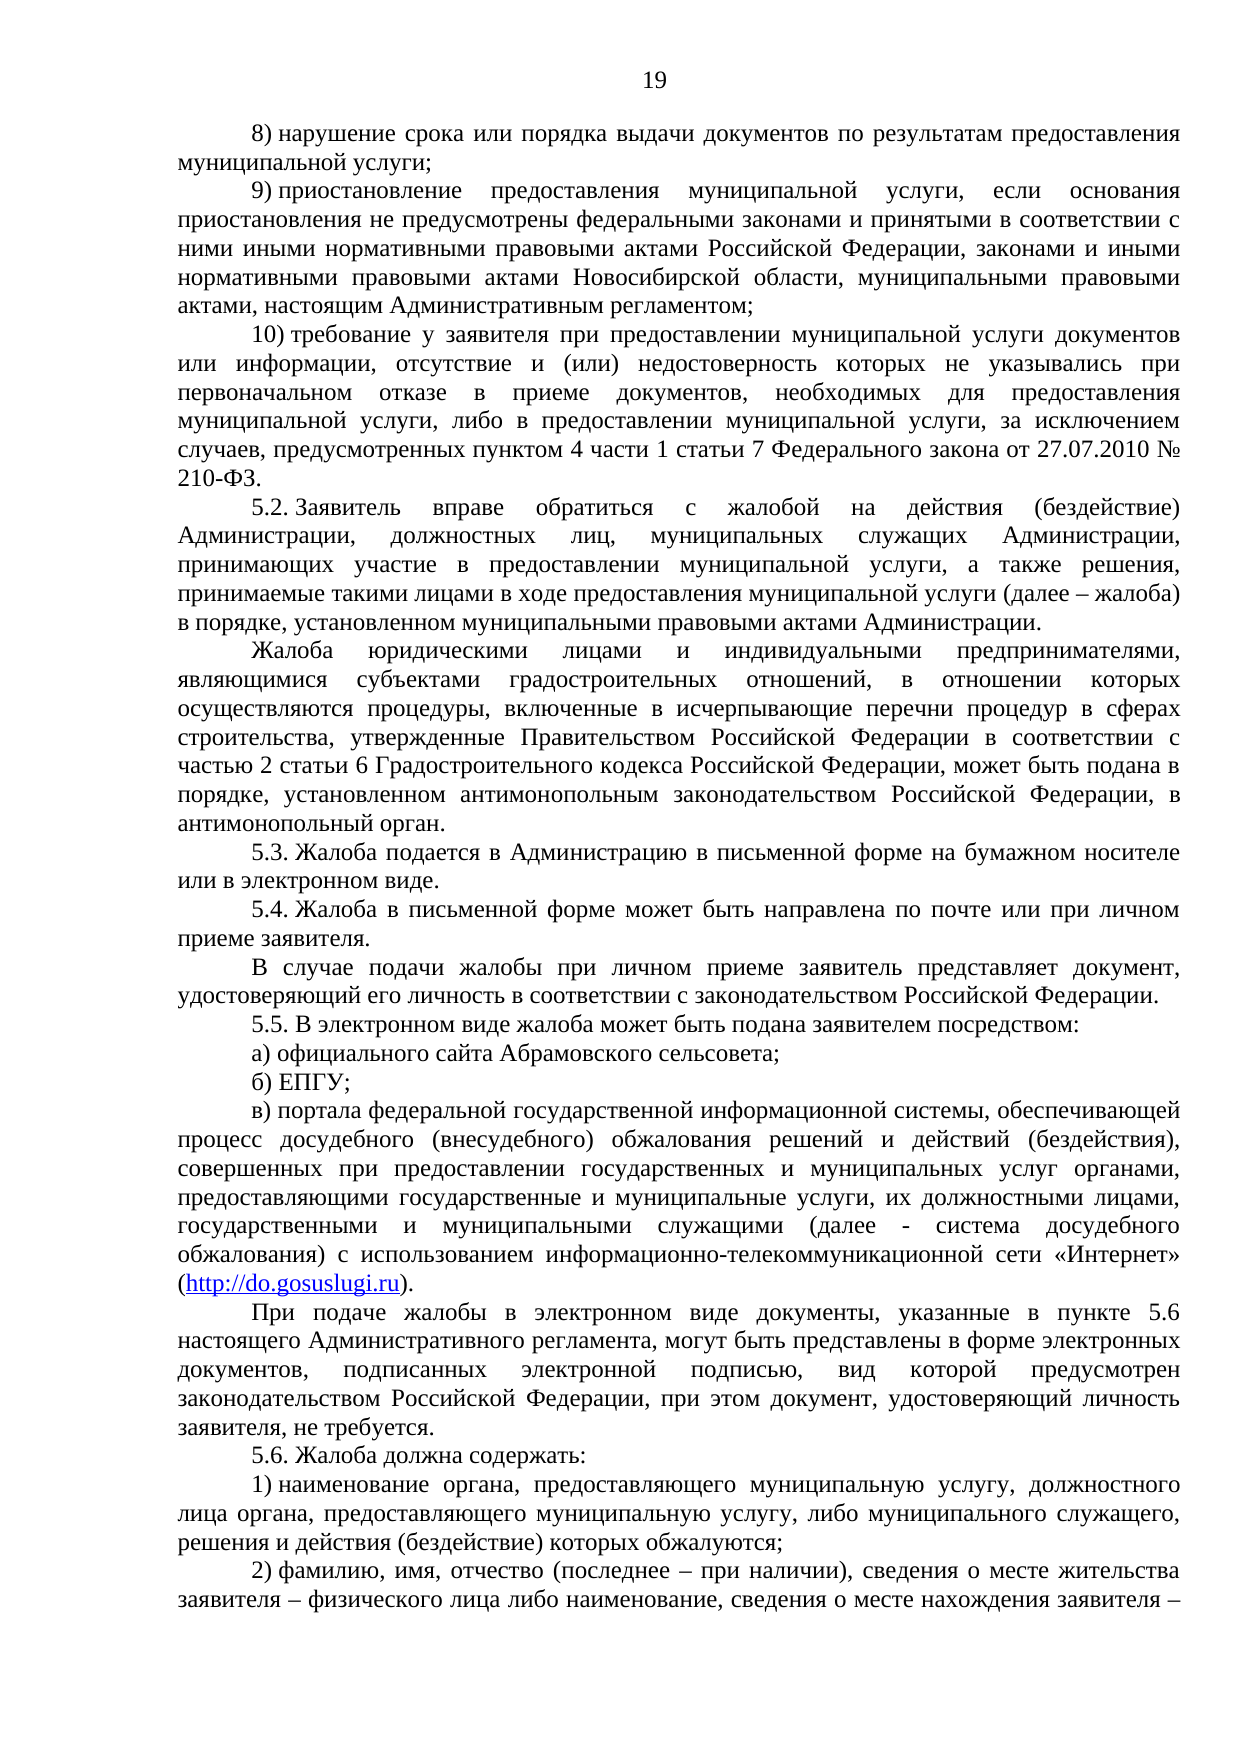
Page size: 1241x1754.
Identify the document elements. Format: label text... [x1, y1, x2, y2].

text Жалоба юридическими лицами и индивидуальными предпринимателями, являющимися субъектами градостроительных отношений, в отношении которых осуществляются процедуры, включенные в исчерпывающие перечни процедур в сферах строительства, утвержденные Правительством Российской Федерации в соответствии с частью 2 статьи 6 Градостроительного кодекса Российской Федерации, может быть подана в порядке, установленном антимонопольным законодательством Российской Федерации, в антимонопольный орган. [177, 636, 1181, 837]
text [177, 1556, 1181, 1613]
text б) ЕПГУ; [177, 1067, 1181, 1096]
text 9) приостановление предоставления муниципальной услуги, если основания приостановления не предусмотрены федеральными законами и принятыми в соответствии с ними иными нормативными правовыми актами Российской Федерации, законами и иными нормативными правовыми актами Новосибирской области, муниципальными правовыми актами, настоящим Административным регламентом; [177, 176, 1181, 319]
text В случае подачи жалобы при личном приеме заявитель представляет документ, удостоверяющий его личность в соответствии с законодательством Российской Федерации. [177, 952, 1181, 1009]
text 1) наименование органа, предоставляющего муниципальную услугу, должностного лица органа, предоставляющего муниципальную услугу, либо муниципального служащего, решения и действия (бездействие) которых обжалуются; [177, 1469, 1181, 1556]
text При подаче жалобы в электронном виде документы, указанные в пункте 5.6 настоящего Административного регламента, могут быть представлены в форме электронных документов, подписанных электронной подписью, вид которой предусмотрен законодательством Российской Федерации, при этом документ, удостоверяющий личность заявителя, не требуется. [177, 1297, 1181, 1441]
text 5.5. В электронном виде жалоба может быть подана заявителем посредством: [177, 1009, 1181, 1038]
text 5.3. Жалоба подается в Администрацию в письменной форме на бумажном носителе или в электронном виде. [177, 837, 1181, 894]
text 5.2. Заявитель вправе обратиться с жалобой на действия (бездействие) Администрации, должностных лиц, муниципальных служащих Администрации, принимающих участие в предоставлении муниципальной услуги, а также решения, принимаемые такими лицами в ходе предоставления муниципальной услуги (далее – жалоба) в порядке, установленном муниципальными правовыми актами Администрации. [177, 492, 1181, 636]
text а) официального сайта Абрамовского сельсовета; [177, 1038, 1181, 1067]
text 5.4. Жалоба в письменной форме может быть направлена по почте или при личном приеме заявителя. [177, 894, 1181, 952]
text 10) требование у заявителя при предоставлении муниципальной услуги документов или информации, отсутствие и (или) недостоверность которых не указывались при первоначальном отказе в приеме документов, необходимых для предоставления муниципальной услуги, либо в предоставлении муниципальной услуги, за исключением случаев, предусмотренных пунктом 4 части 1 статьи 7 Федерального закона от 27.07.2010 № 210-ФЗ. [177, 319, 1181, 492]
text 8) нарушение срока или порядка выдачи документов по результатам предоставления муниципальной услуги; [177, 118, 1181, 176]
text в) портала федеральной государственной информационной системы, обеспечивающей процесс досудебного (внесудебного) обжалования решений и действий (бездействия), совершенных при предоставлении государственных и муниципальных услуг органами, предоставляющими государственные и муниципальные услуги, их должностными лицами, государственными и муниципальными служащими (далее - система досудебного обжалования) с использованием информационно-телекоммуникационной сети «Интернет» (http://do.gosuslugi.ru). [177, 1096, 1181, 1297]
text 5.6. Жалоба должна содержать: [177, 1441, 1181, 1469]
